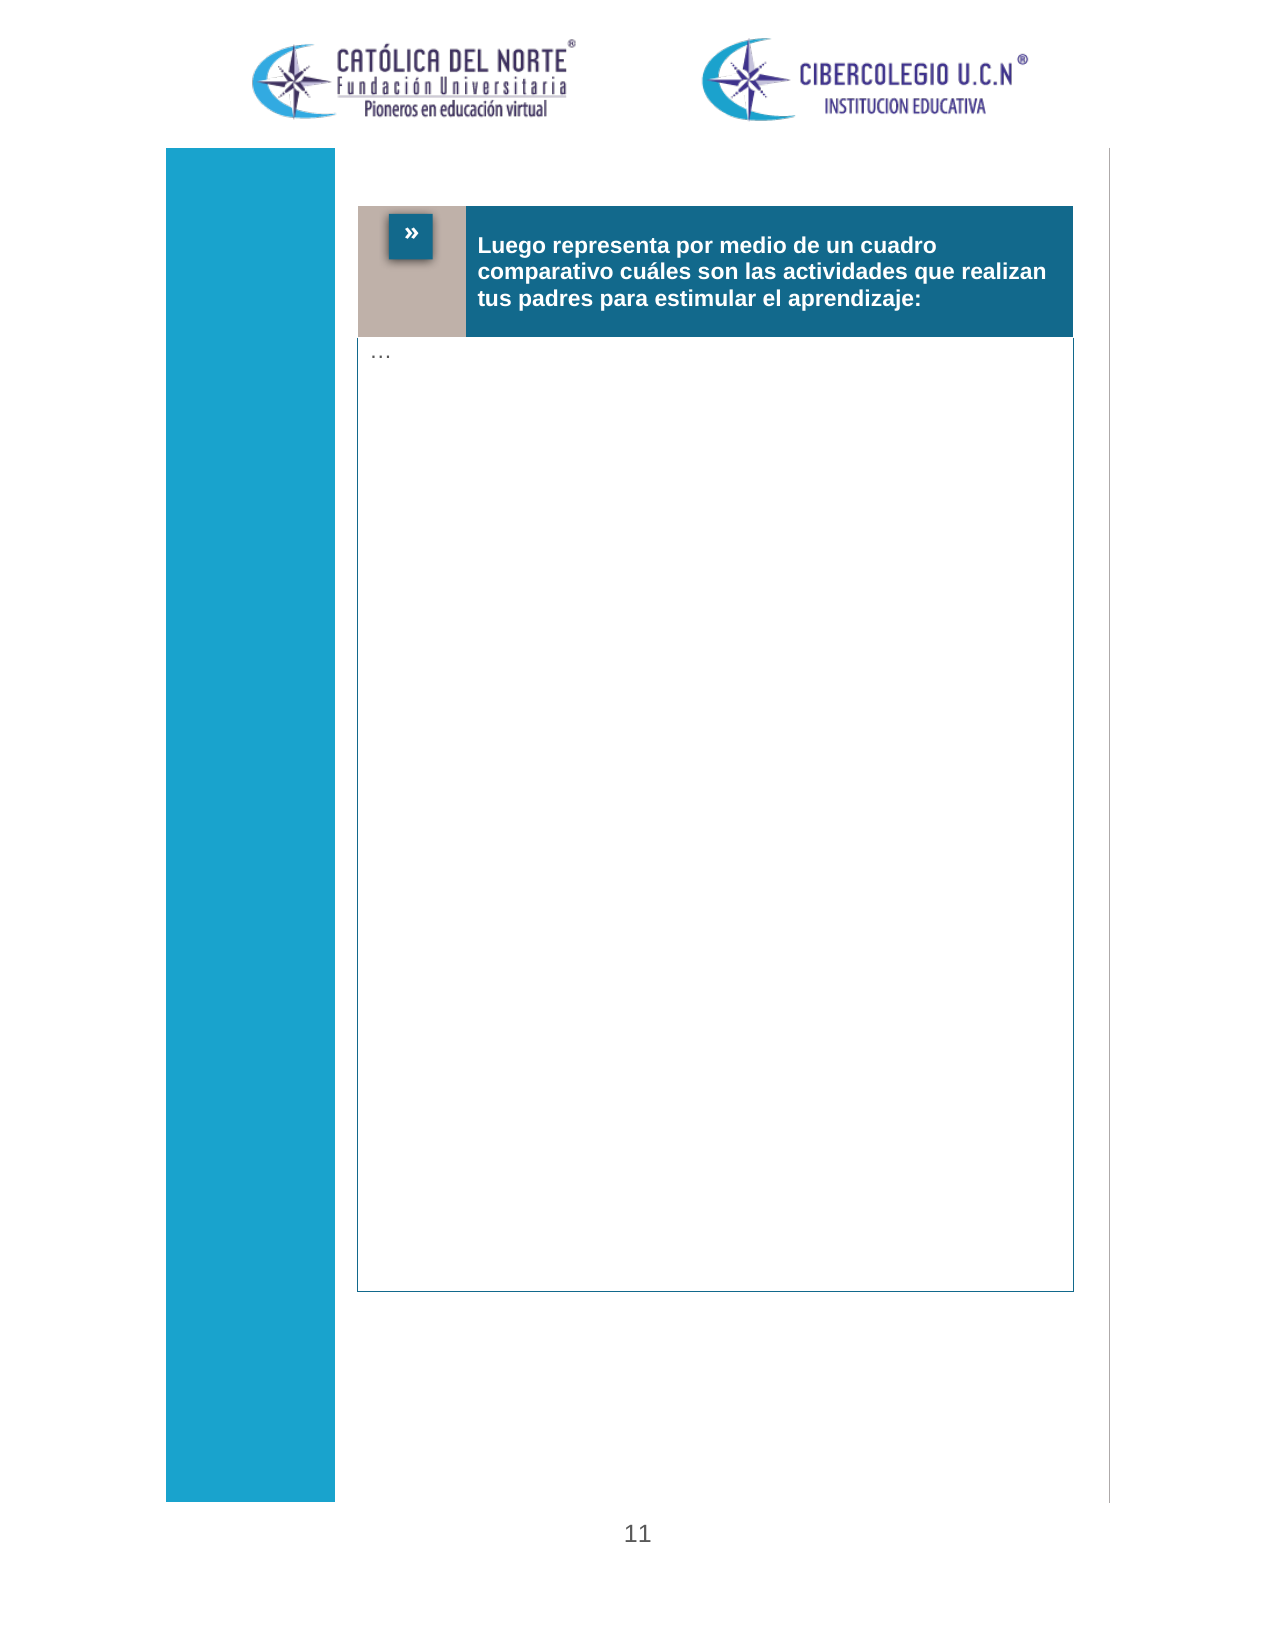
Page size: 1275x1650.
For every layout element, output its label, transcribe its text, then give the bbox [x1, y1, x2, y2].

picture [672, 25, 1057, 133]
table_cell [166, 148, 335, 1502]
picture [212, 22, 615, 135]
